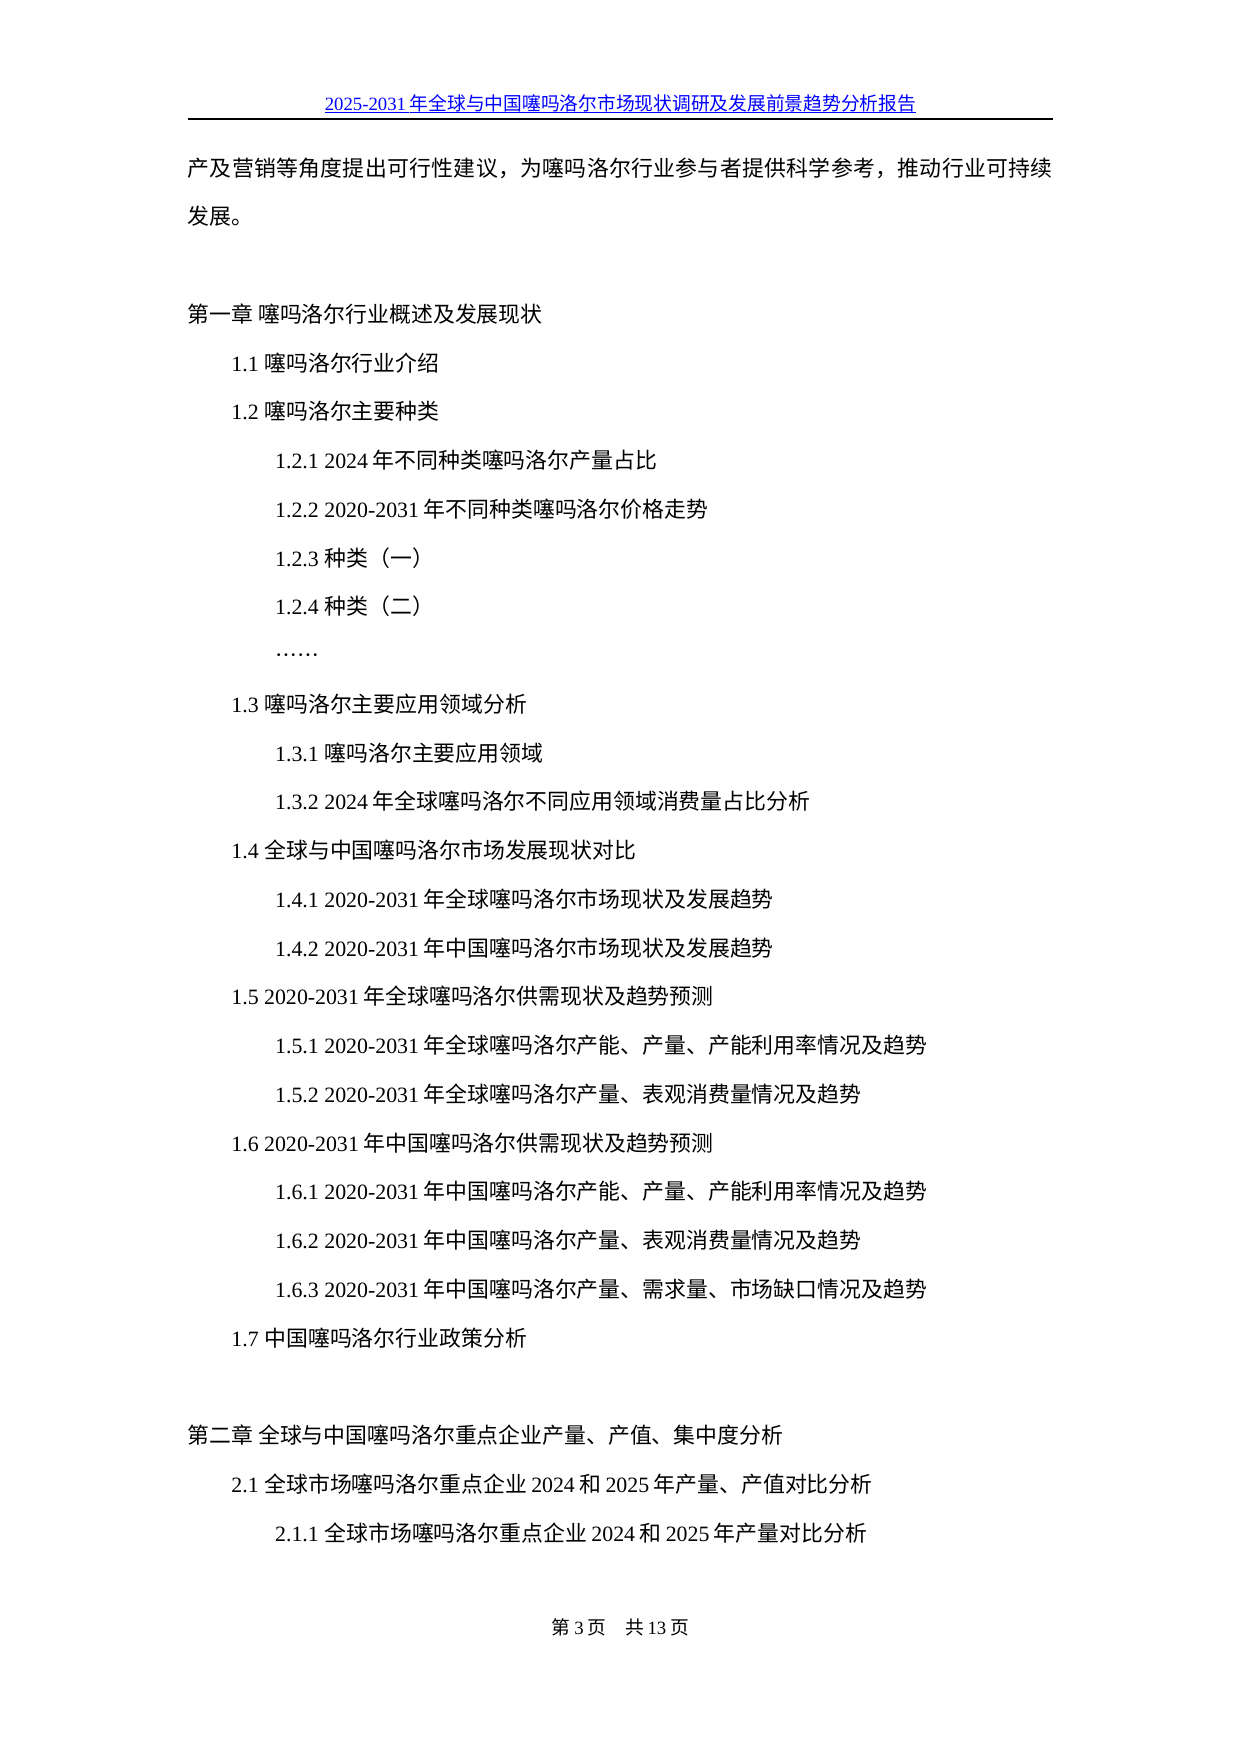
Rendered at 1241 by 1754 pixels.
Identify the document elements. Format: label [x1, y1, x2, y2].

text [187, 150, 1053, 1548]
